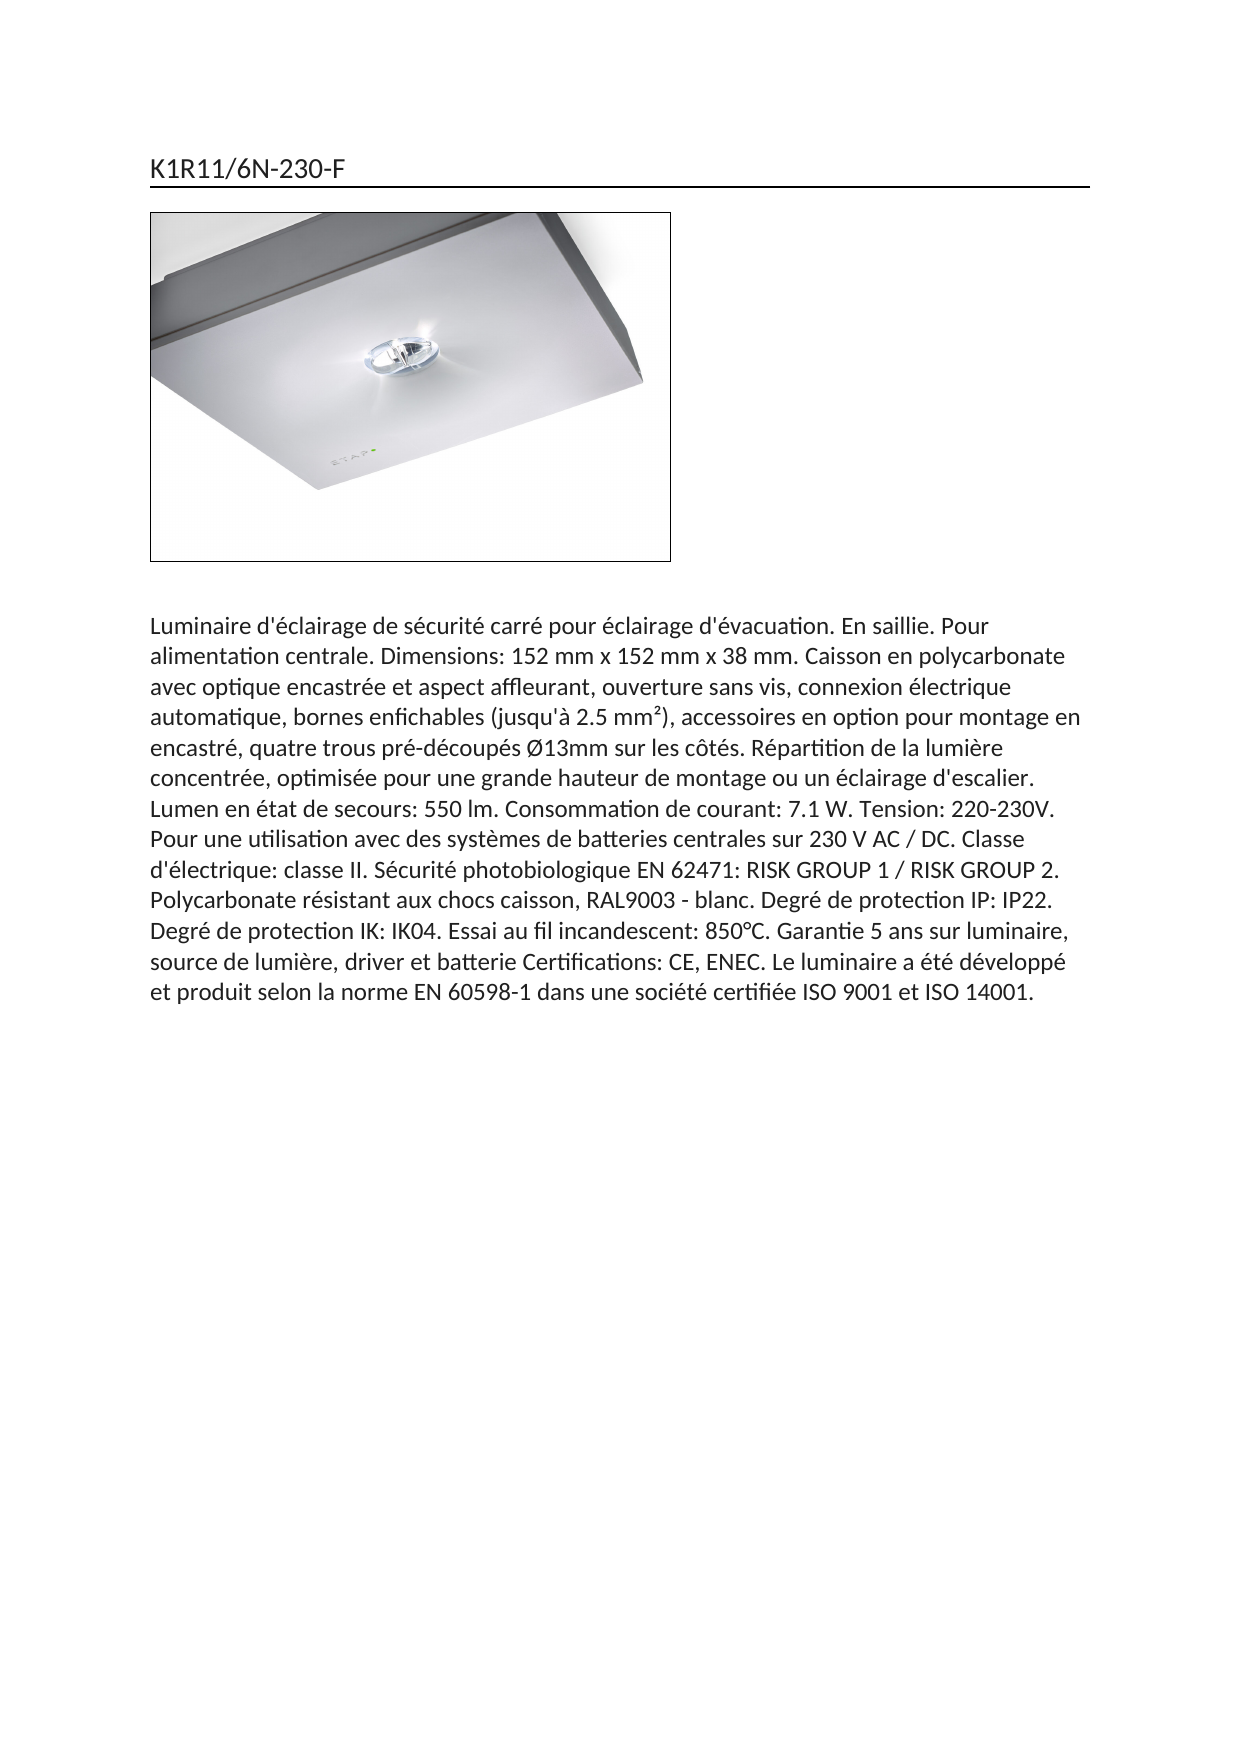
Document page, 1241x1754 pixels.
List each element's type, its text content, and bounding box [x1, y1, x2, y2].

text K1R11/6N-230-F [150, 150, 1090, 186]
text Luminaire d'éclairage de sécurité carré pour éclairage d'évacuation. En saillie. Pour alimentation centrale. Dimensions: 152 mm x 152 mm x 38 mm. Caisson en polycarbonate avec optique encastrée et aspect affleurant, ouverture sans vis, connexion électrique automatique, bornes enfichables (jusqu'à 2.5 mm²), accessoires en option pour montage en encastré, quatre trous pré-découpés Ø13mm sur les côtés. Répartition de la lumière concentrée, optimisée pour une grande hauteur de montage ou un éclairage d'escalier. Lumen en état de secours: 550 lm. Consommation de courant: 7.1 W. Tension: 220-230V. Pour une utilisation avec des systèmes de batteries centrales sur 230 V AC / DC. Classe d'électrique: classe II. Sécurité photobiologique EN 62471: RISK GROUP 1 / RISK GROUP 2. Polycarbonate résistant aux chocs caisson, RAL9003 - blanc. Degré de protection IP: IP22. Degré de protection IK: IK04. Essai au fil incandescent: 850°C. Garantie 5 ans sur luminaire, source de lumière, driver et batterie Certifications: CE, ENEC. Le luminaire a été développé et produit selon la norme EN 60598-1 dans une société certifiée ISO 9001 et ISO 14001. [150, 610, 1090, 1007]
picture [151, 213, 670, 561]
